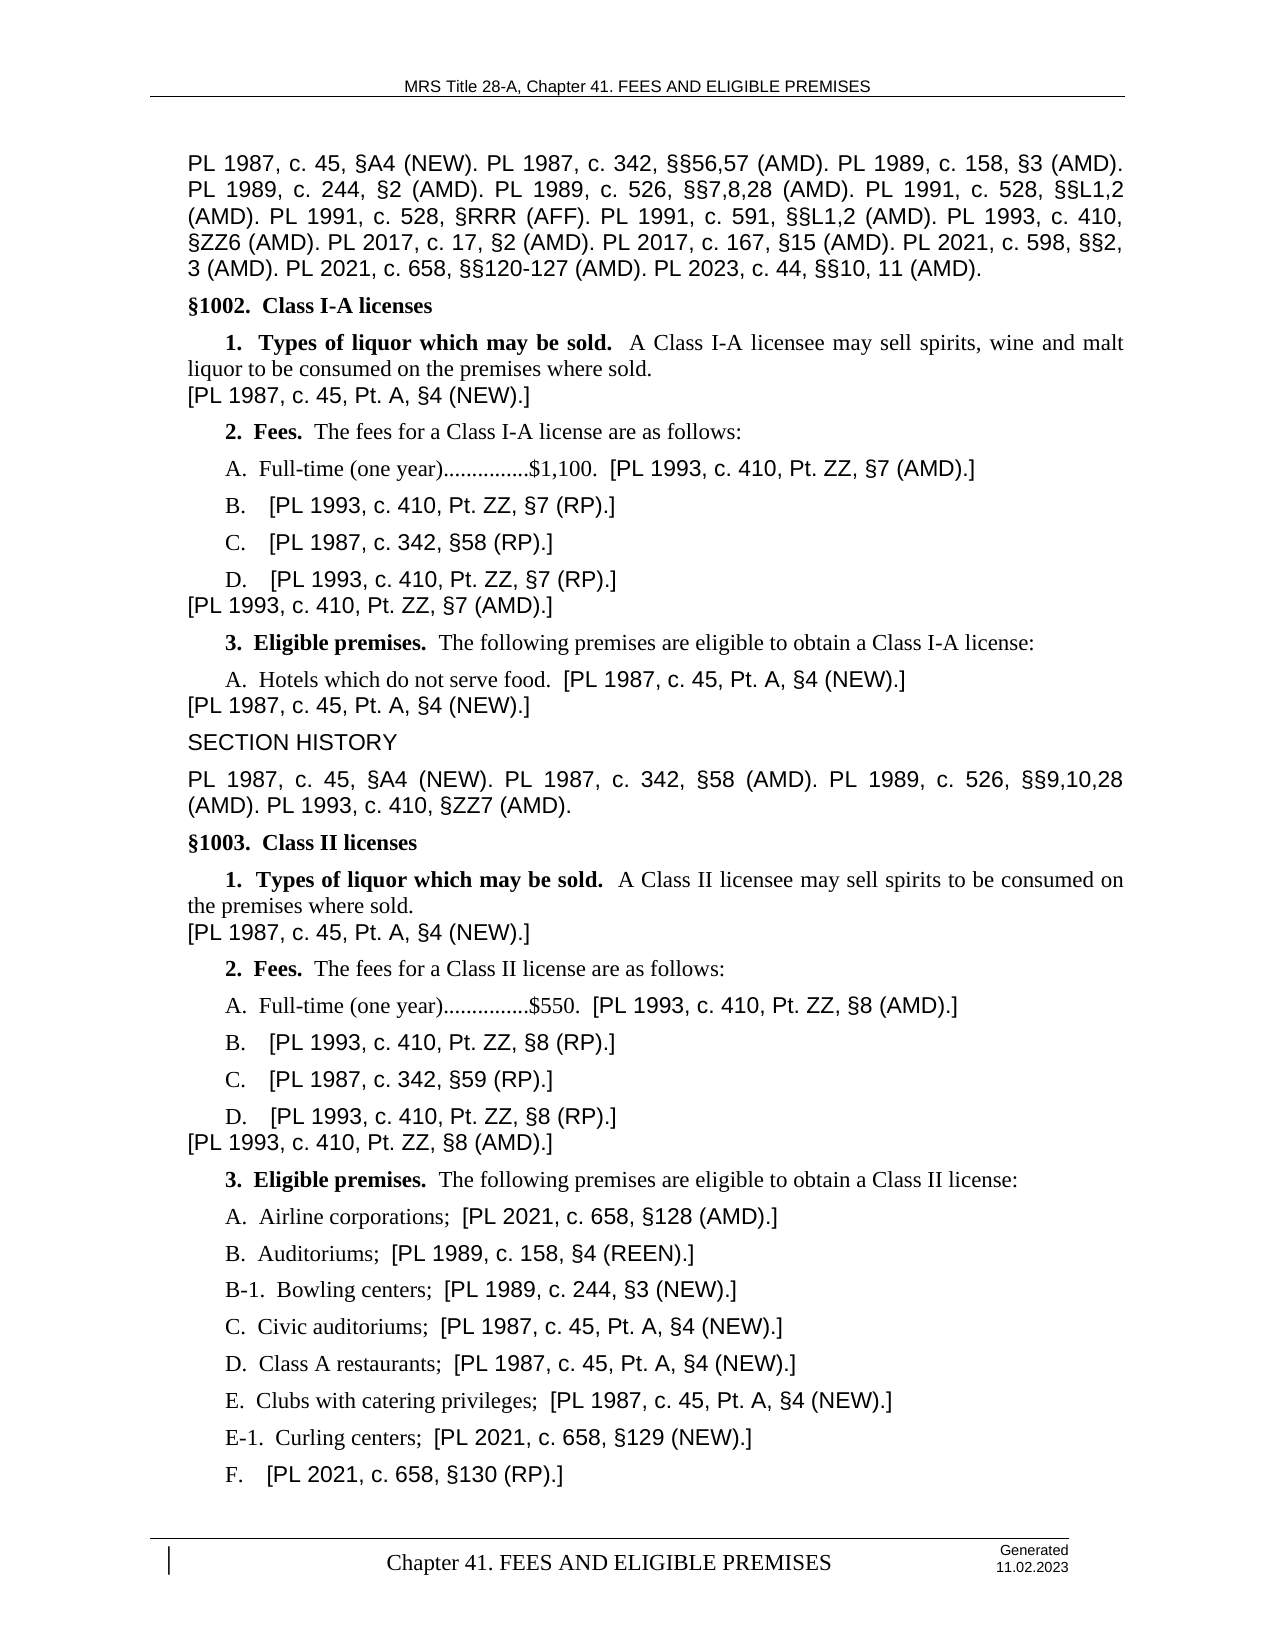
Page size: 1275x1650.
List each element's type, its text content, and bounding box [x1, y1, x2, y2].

text E. Clubs with catering privileges; [PL 1987, c. 45, Pt. A, §4 (NEW).] [225, 1387, 1125, 1413]
text SECTION HISTORY [187, 729, 1125, 755]
text D. Class A restaurants; [PL 1987, c. 45, Pt. A, §4 (NEW).] [225, 1350, 1125, 1377]
text [PL 1993, c. 410, Pt. ZZ, §8 (AMD).] [187, 1129, 1125, 1155]
text A. Full-time (one year)...............$550. [PL 1993, c. 410, Pt. ZZ, §8 (AMD).] [225, 992, 1125, 1018]
text D. [PL 1993, c. 410, Pt. ZZ, §7 (RP).] [225, 566, 1125, 592]
text B. Auditoriums; [PL 1989, c. 158, §4 (REEN).] [225, 1239, 1125, 1266]
text C. [PL 1987, c. 342, §58 (RP).] [225, 529, 1125, 555]
text [PL 1987, c. 45, Pt. A, §4 (NEW).] [187, 382, 1125, 408]
text 3. Eligible premises. The following premises are eligible to obtain a Class I-A license: [187, 629, 1125, 655]
text PL 1987, c. 45, §A4 (NEW). PL 1987, c. 342, §58 (AMD). PL 1989, c. 526, §§9,10,28 (AMD). PL 1993, c. 410, §ZZ7 (AMD). [187, 766, 1125, 818]
text 1. Types of liquor which may be sold. A Class I-A licensee may sell spirits, wine and malt liquor to be consumed on the premises where sold. [187, 329, 1125, 382]
text E-1. Curling centers; [PL 2021, c. 658, §129 (NEW).] [225, 1424, 1125, 1450]
text F. [PL 2021, c. 658, §130 (RP).] [225, 1461, 1125, 1487]
text [PL 1993, c. 410, Pt. ZZ, §7 (AMD).] [187, 592, 1125, 619]
text §1003. Class II licenses [187, 829, 1125, 855]
text D. [PL 1993, c. 410, Pt. ZZ, §8 (RP).] [225, 1103, 1125, 1129]
text 2. Fees. The fees for a Class II license are as follows: [187, 955, 1125, 982]
text [PL 1987, c. 45, Pt. A, §4 (NEW).] [187, 918, 1125, 945]
text PL 1987, c. 45, §A4 (NEW). PL 1987, c. 342, §§56,57 (AMD). PL 1989, c. 158, §3 (AMD). PL 1989, c. 244, §2 (AMD). PL 1989, c. 526, §§7,8,28 (AMD). PL 1991, c. 528, §§L1,2 (AMD). PL 1991, c. 528, §RRR (AFF). PL 1991, c. 591, §§L1,2 (AMD). PL 1993, c. 410, §ZZ6 (AMD). PL 2017, c. 17, §2 (AMD). PL 2017, c. 167, §15 (AMD). PL 2021, c. 598, §§2, 3 (AMD). PL 2021, c. 658, §§120-127 (AMD). PL 2023, c. 44, §§10, 11 (AMD). [187, 150, 1125, 282]
text §1002. Class I-A licenses [187, 292, 1125, 318]
text C. Civic auditoriums; [PL 1987, c. 45, Pt. A, §4 (NEW).] [225, 1313, 1125, 1340]
text A. Airline corporations; [PL 2021, c. 658, §128 (AMD).] [225, 1203, 1125, 1229]
text C. [PL 1987, c. 342, §59 (RP).] [225, 1066, 1125, 1092]
text 1. Types of liquor which may be sold. A Class II licensee may sell spirits to be consumed on the premises where sold. [187, 866, 1125, 918]
text B. [PL 1993, c. 410, Pt. ZZ, §8 (RP).] [225, 1029, 1125, 1055]
text A. Hotels which do not serve food. [PL 1987, c. 45, Pt. A, §4 (NEW).] [225, 666, 1125, 692]
text B-1. Bowling centers; [PL 1989, c. 244, §3 (NEW).] [225, 1276, 1125, 1303]
text B. [PL 1993, c. 410, Pt. ZZ, §7 (RP).] [225, 492, 1125, 518]
text [PL 1987, c. 45, Pt. A, §4 (NEW).] [187, 692, 1125, 719]
text A. Full-time (one year)...............$1,100. [PL 1993, c. 410, Pt. ZZ, §7 (AMD).] [225, 455, 1125, 482]
text 3. Eligible premises. The following premises are eligible to obtain a Class II license: [187, 1166, 1125, 1192]
text 2. Fees. The fees for a Class I-A license are as follows: [187, 418, 1125, 445]
